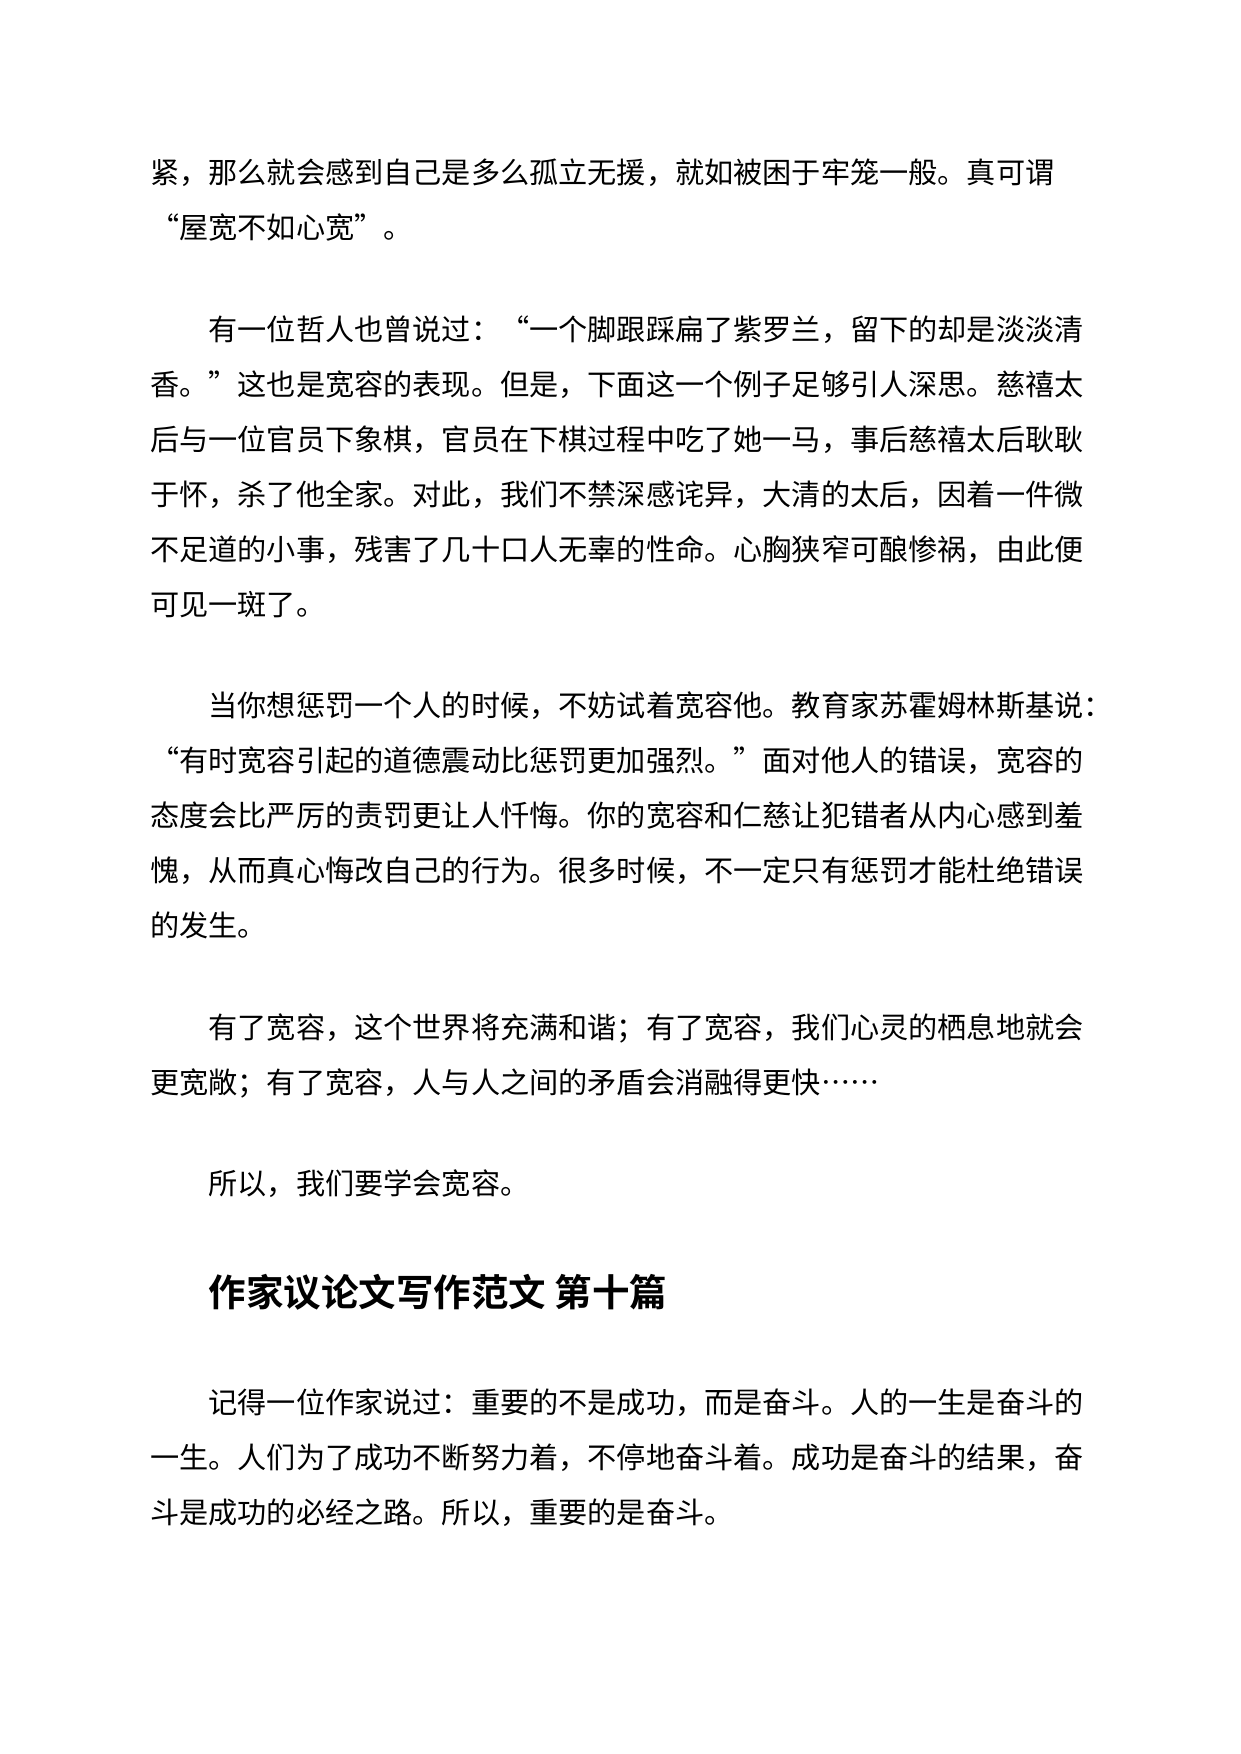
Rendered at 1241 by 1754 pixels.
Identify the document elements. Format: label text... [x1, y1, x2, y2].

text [150, 150, 1090, 247]
text 记得一位作家说过：重要的不是成功，而是奋斗。人的一生是奋斗的一生。人们为了成功不断努力着，不停地奋斗着。成功是奋斗的结果，奋斗是成功的必经之路。所以，重要的是奋斗。 [150, 1380, 1090, 1532]
text 所以，我们要学会宽容。 [150, 1161, 1090, 1203]
text 有一位哲人也曾说过：“一个脚跟踩扁了紫罗兰，留下的却是淡淡清香。”这也是宽容的表现。但是，下面这一个例子足够引人深思。慈禧太后与一位官员下象棋，官员在下棋过程中吃了她一马，事后慈禧太后耿耿于怀，杀了他全家。对此，我们不禁深感诧异，大清的太后，因着一件微不足道的小事，残害了几十口人无辜的性命。心胸狭窄可酿惨祸，由此便可见一斑了。 [150, 307, 1090, 623]
text 有了宽容，这个世界将充满和谐；有了宽容，我们心灵的栖息地就会更宽敞；有了宽容，人与人之间的矛盾会消融得更快…… [150, 1004, 1090, 1101]
text 作家议论文写作范文 第十篇 [150, 1263, 1090, 1317]
text 当你想惩罚一个人的时候，不妨试着宽容他。教育家苏霍姆林斯基说：“有时宽容引起的道德震动比惩罚更加强烈。”面对他人的错误，宽容的态度会比严厉的责罚更让人忏悔。你的宽容和仁慈让犯错者从内心感到羞愧，从而真心悔改自己的行为。很多时候，不一定只有惩罚才能杜绝错误的发生。 [150, 683, 1090, 945]
